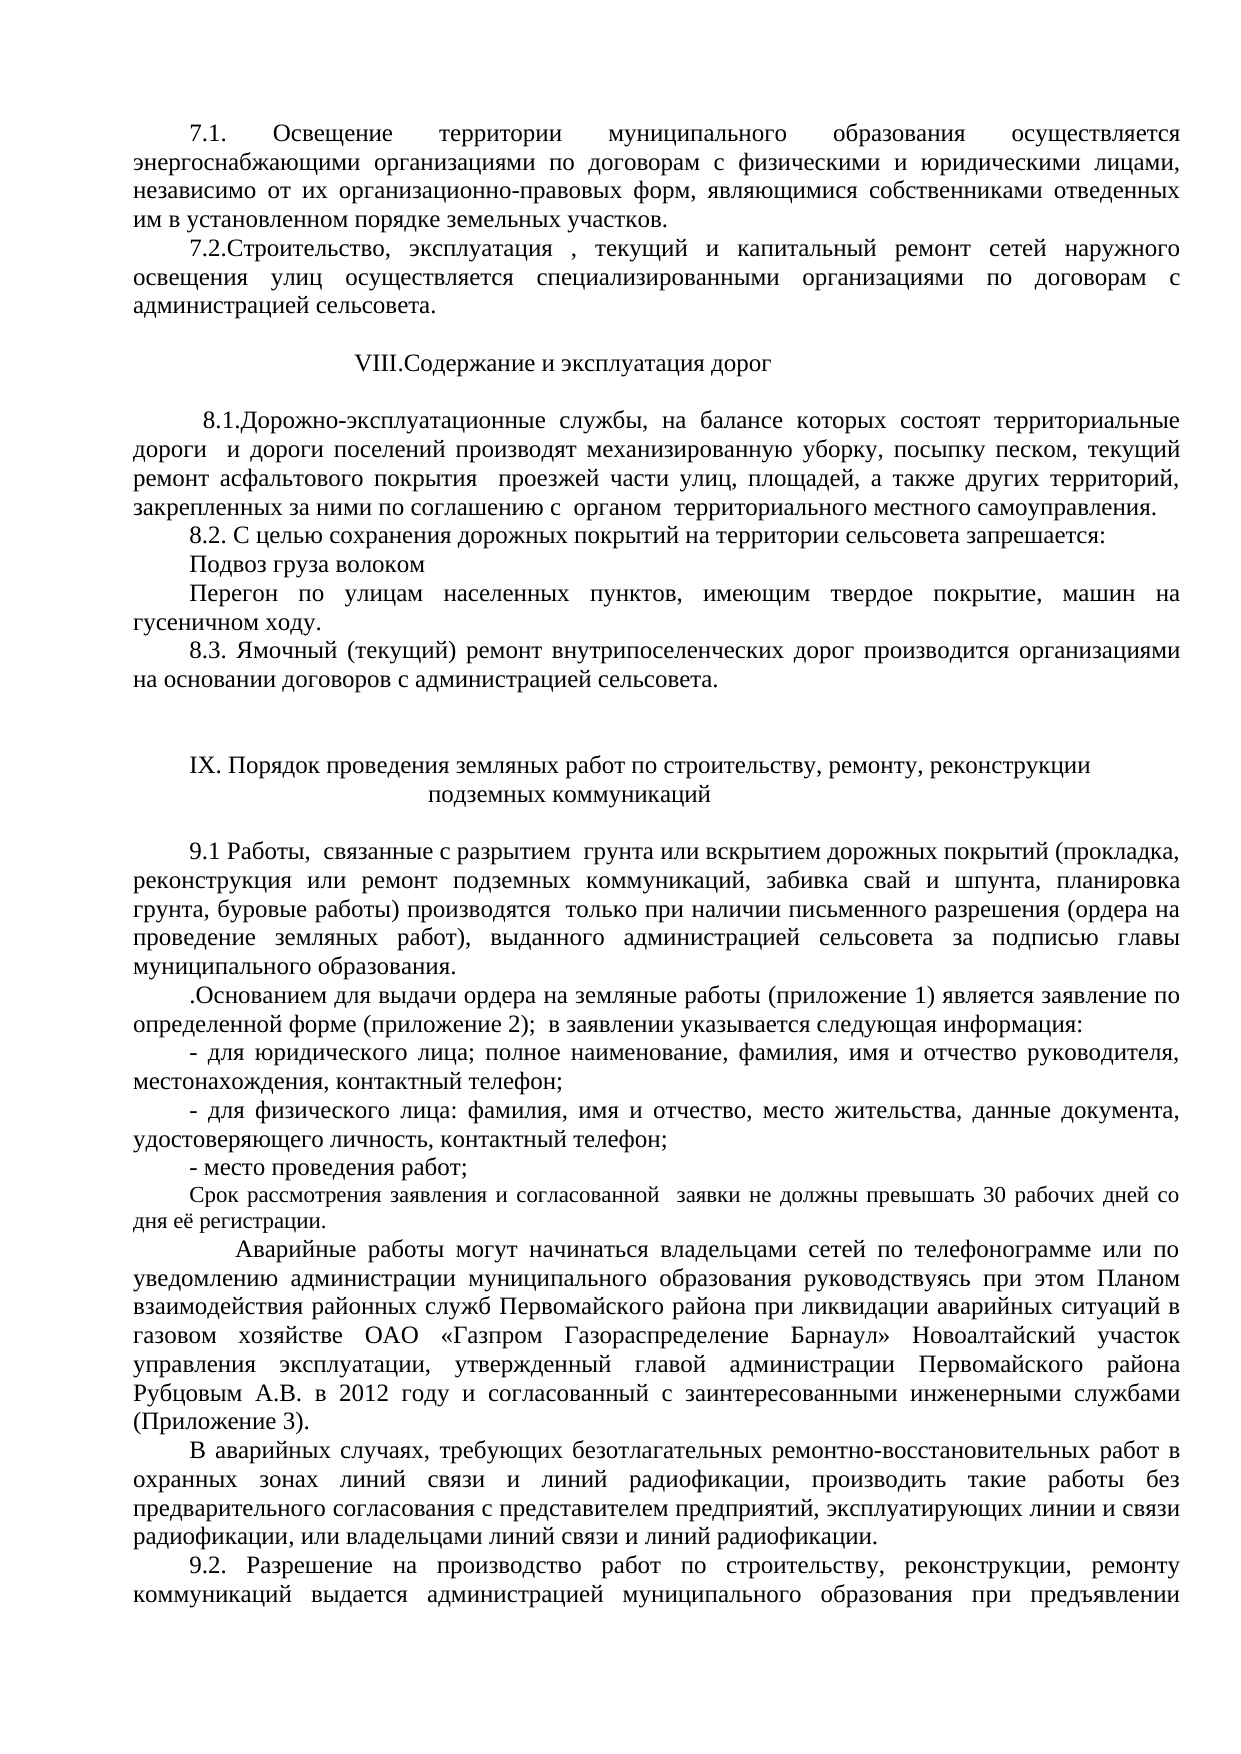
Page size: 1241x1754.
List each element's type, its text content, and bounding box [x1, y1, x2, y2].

text подземных коммуникаций [354, 779, 1181, 807]
text 7.1. Освещение территории муниципального образования осуществляется энергоснабжающими организациями по договорам с физическими и юридическими лицами, независимо от их организационно-правовых форм, являющимися собственниками отведенных им в установленном порядке земельных участков. [133, 118, 1181, 233]
text 9.1 Работы, связанные с разрытием грунта или вскрытием дорожных покрытий (прокладка, реконструкция или ремонт подземных коммуникаций, забивка свай и шпунта, планировка грунта, буровые работы) производятся только при наличии письменного разрешения (ордера на проведение земляных работ), выданного администрацией сельсовета за подписью главы муниципального образования. [133, 836, 1181, 980]
text - для юридического лица; полное наименование, фамилия, имя и отчество руководителя, местонахождения, контактный телефон; [133, 1037, 1181, 1095]
text 8.2. С целью сохранения дорожных покрытий на территории сельсовета запрешается: [133, 521, 1181, 549]
text 8.1.Дорожно-эксплуатационные службы, на балансе которых состоят территориальные дороги и дороги поселений производят механизированную уборку, посыпку песком, текущий ремонт асфальтового покрытия проезжей части улиц, площадей, а также других территорий, закрепленных за ними по соглашению с органом территориального местного самоуправления. [133, 406, 1181, 521]
text IХ. Порядок проведения земляных работ по строительству, ремонту, реконструкции [133, 750, 1181, 779]
text 7.2.Строительство, эксплуатация , текущий и капитальный ремонт сетей наружного освещения улиц осуществляется специализированными организациями по договорам с администрацией сельсовета. [133, 233, 1181, 319]
text 8.3. Ямочный (текущий) ремонт внутрипоселенческих дорог производится организациями на основании договоров с администрацией сельсовета. [133, 636, 1181, 693]
text - для физического лица: фамилия, имя и отчество, место жительства, данные документа, удостоверяющего личность, контактный телефон; [133, 1095, 1181, 1152]
text Перегон по улицам населенных пунктов, имеющим твердое покрытие, машин на гусеничном ходу. [133, 578, 1181, 636]
text Срок рассмотрения заявления и согласованной заявки не должны превышать 30 рабочих дней со дня её регистрации. [133, 1181, 1181, 1234]
text .Основанием для выдачи ордера на земляные работы (приложение 1) является заявление по определенной форме (приложение 2); в заявлении указывается следующая информация: [133, 980, 1181, 1037]
text Аварийные работы могут начинаться владельцами сетей по телефонограмме или по уведомлению администрации муниципального образования руководствуясь при этом Планом взаимодействия районных служб Первомайского района при ликвидации аварийных ситуаций в газовом хозяйстве ОАО «Газпром Газораспределение Барнаул» Новоалтайский участок управления эксплуатации, утвержденный главой администрации Первомайского района Рубцовым А.В. в 2012 году и согласованный с заинтересованными инженерными службами (Приложение 3). [133, 1234, 1181, 1435]
text VIII.Содержание и эксплуатация дорог [280, 348, 1181, 377]
text - место проведения работ; [133, 1152, 1181, 1181]
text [133, 1550, 1181, 1608]
text В аварийных случаях, требующих безотлагательных ремонтно-восстановительных работ в охранных зонах линий связи и линий радиофикации, производить такие работы без предварительного согласования с представителем предприятий, эксплуатирующих линии и связи радиофикации, или владельцами линий связи и линий радиофикации. [133, 1435, 1181, 1550]
text Подвоз груза волоком [133, 549, 1181, 578]
